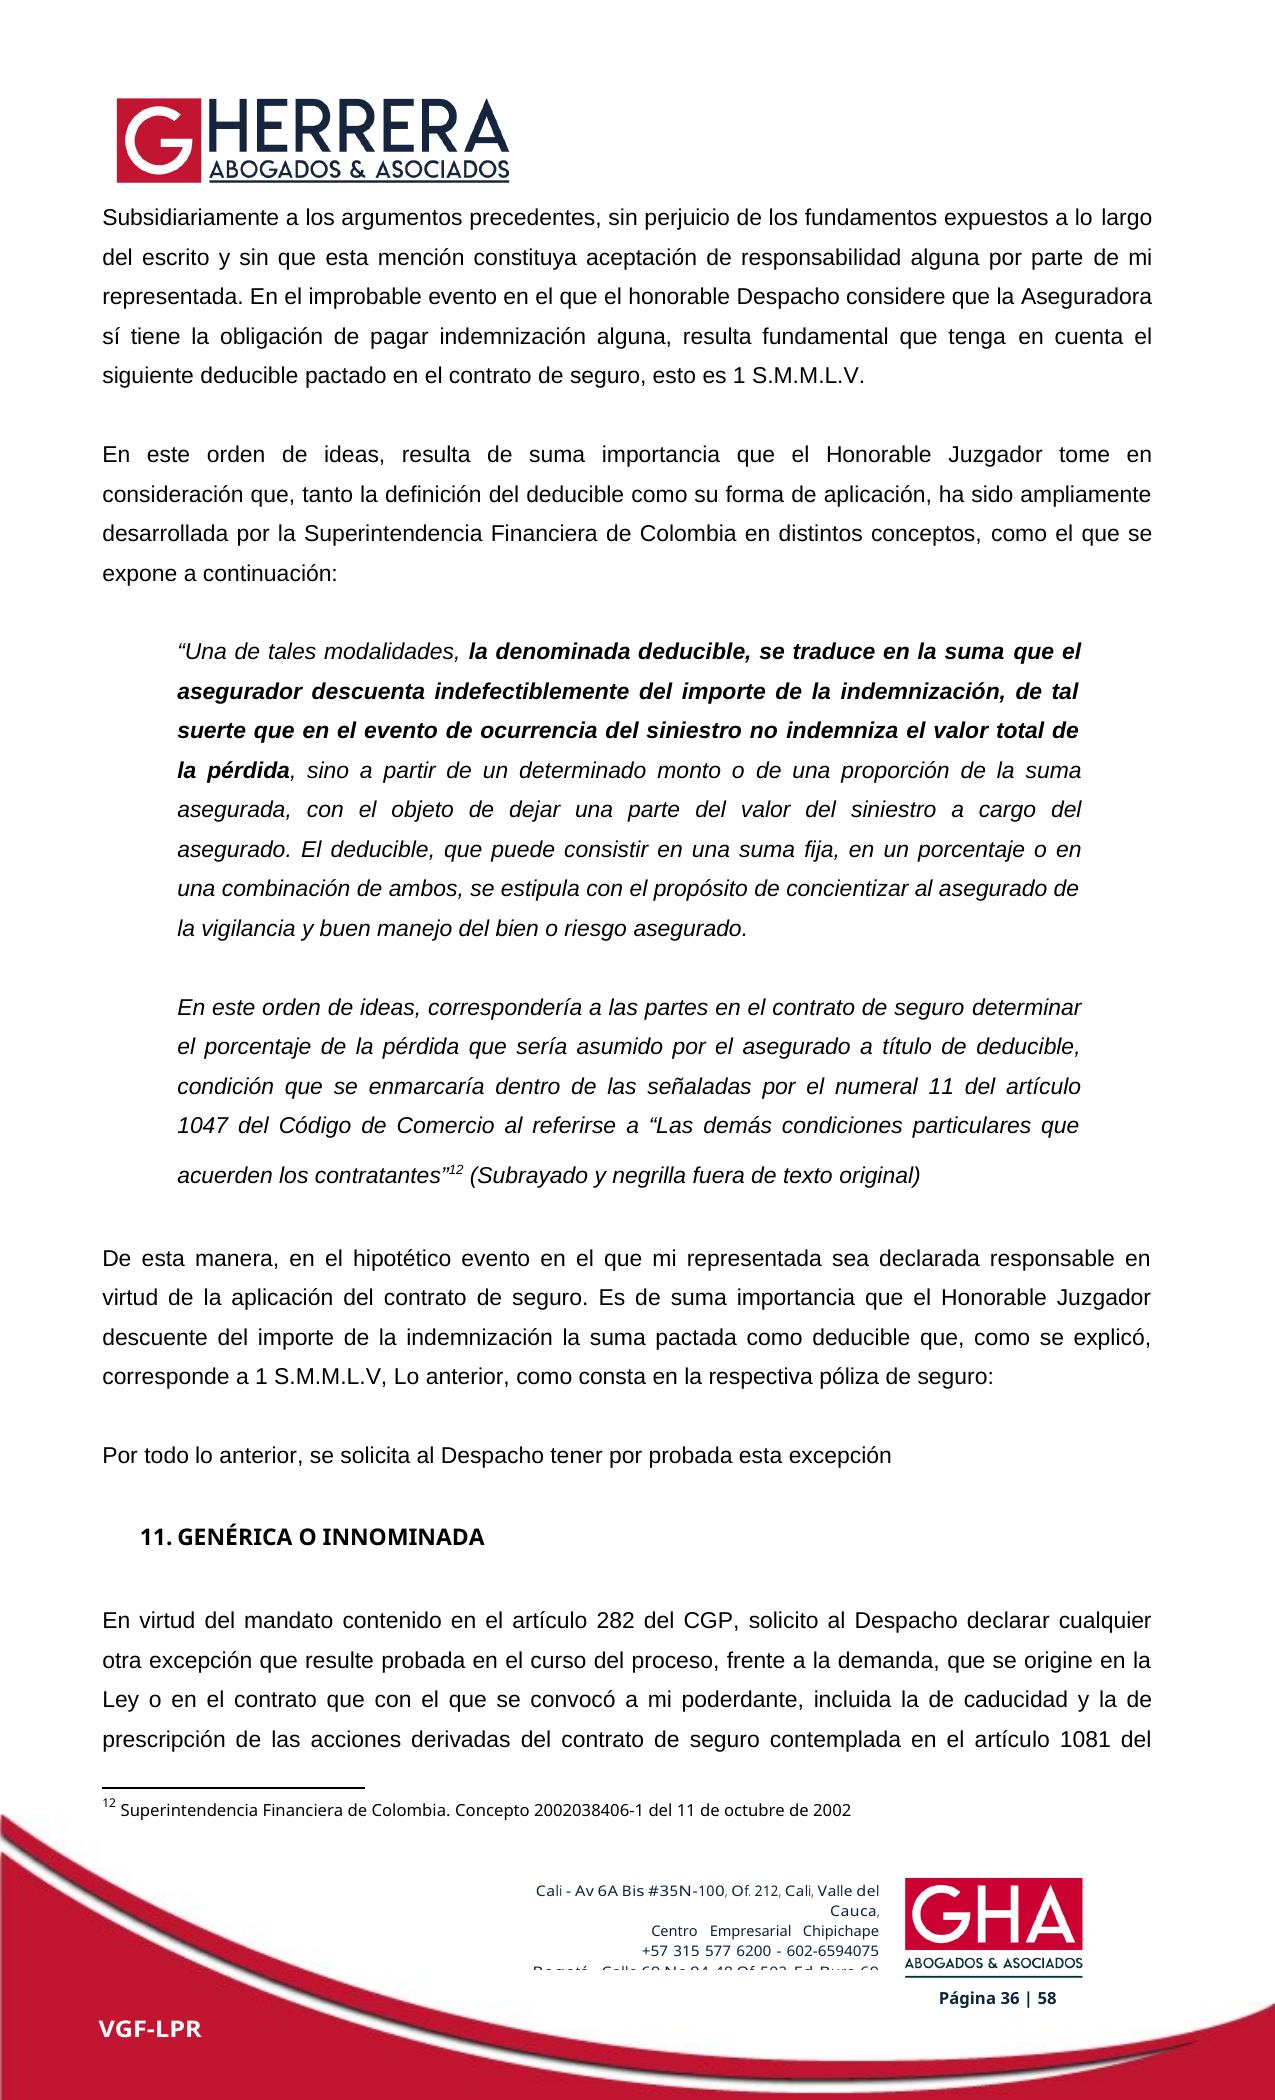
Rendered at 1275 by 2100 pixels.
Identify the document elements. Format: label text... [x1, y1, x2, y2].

text En este orden de ideas, correspondería a las partes en el contrato de seguro determinar el porcentaje de la pérdida que sería asumido por el asegurado a título de deducible, condición que se enmarcaría dentro de las señaladas por el numeral 11 del artículo 1047 del Código de Comercio al referirse a “Las demás condiciones particulares que acuerden los contratantes” (Subrayado y negrilla fuera de texto original) [177, 994, 1081, 1189]
picture [96, 75, 529, 206]
subtitle GENÉRICA O INNOMINADA [139, 1521, 1152, 1552]
text “Una de tales modalidades, la denominada deducible, se traduce en la suma que el asegurador descuenta indefectiblemente del importe de la indemnización, de tal suerte que en el evento de ocurrencia del siniestro no indemniza el valor total de la pérdida, sino a partir de un determinado monto o de una proporción de la suma asegurada, con el objeto de dejar una parte del valor del siniestro a cargo del asegurado. El deducible, que puede consistir en una suma fija, en un porcentaje o en una combinación de ambos, se estipula con el propósito de concientizar al asegurado de la vigilancia y buen manejo del bien o riesgo asegurado. [177, 638, 1081, 941]
picture [0, 1814, 1275, 2100]
text Por todo lo anterior, se solicita al Despacho tener por probada esta excepción [102, 1442, 1152, 1468]
text En este orden de ideas, resulta de suma importancia que el Honorable Juzgador tome en consideración que, tanto la definición del deducible como su forma de aplicación, ha sido ampliamente desarrollada por la Superintendencia Financiera de Colombia en distintos conceptos, como el que se expone a continuación: [102, 441, 1152, 586]
text De esta manera, en el hipotético evento en el que mi representada sea declarada responsable en virtud de la aplicación del contrato de seguro. Es de suma importancia que el Honorable Juzgador descuente del importe de la indemnización la suma pactada como deducible que, como se explicó, corresponde a 1 S.M.M.L.V, Lo anterior, como consta en la respectiva póliza de seguro: [102, 1245, 1152, 1389]
text Subsidiariamente a los argumentos precedentes, sin perjuicio de los fundamentos expuestos a lo largo del escrito y sin que esta mención constituya aceptación de responsabilidad alguna por parte de mi representada. En el improbable evento en el que el honorable Despacho considere que la Aseguradora sí tiene la obligación de pagar indemnización alguna, resulta fundamental que tenga en cuenta el siguiente deducible pactado en el contrato de seguro, esto es 1 S.M.M.L.V. [102, 204, 1152, 388]
